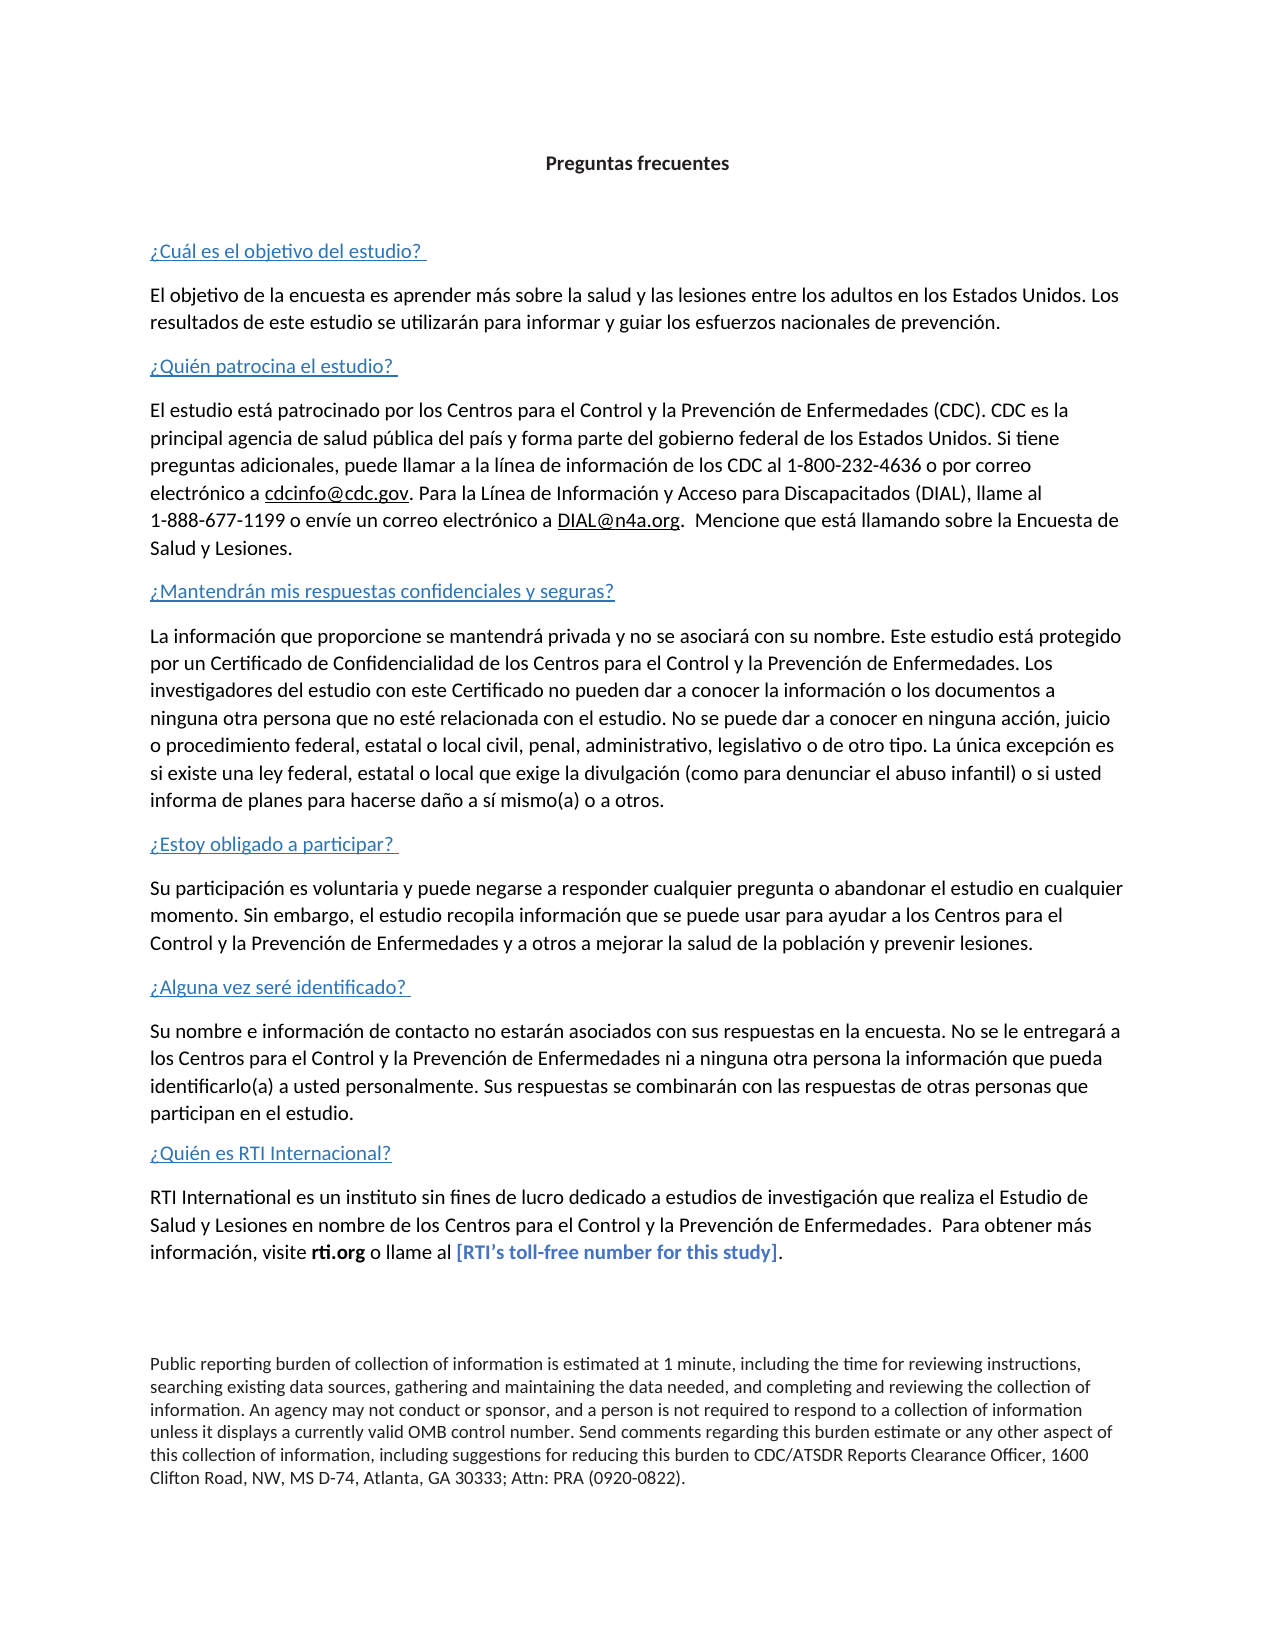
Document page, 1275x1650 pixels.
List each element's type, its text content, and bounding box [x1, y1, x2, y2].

text Preguntas frecuentes [150, 150, 1125, 175]
text Su nombre e información de contacto no estarán asociados con sus respuestas en la encuesta. No se le entregará a los Centros para el Control y la Prevención de Enfermedades ni a ninguna otra persona la información que pueda identificarlo(a) a usted personalmente. Sus respuestas se combinarán con las respuestas de otras personas que participan en el estudio. [150, 1018, 1125, 1126]
text Su participación es voluntaria y puede negarse a responder cualquier pregunta o abandonar el estudio en cualquier momento. Sin embargo, el estudio recopila información que se puede usar para ayudar a los Centros para el Control y la Prevención de Enfermedades y a otros a mejorar la salud de la población y prevenir lesiones. [150, 875, 1125, 956]
text Public reporting burden of collection of information is estimated at 1 minute, including the time for reviewing instructions, searching existing data sources, gathering and maintaining the data needed, and completing and reviewing the collection of information. An agency may not conduct or sponsor, and a person is not required to respond to a collection of information unless it displays a currently valid OMB control number. Send comments regarding this burden estimate or any other aspect of this collection of information, including suggestions for reducing this burden to CDC/ATSDR Reports Clearance Officer, 1600 Clifton Road, NW, MS D-74, Atlanta, GA 30333; Attn: PRA (0920-0822). [150, 1352, 1125, 1489]
text ¿Estoy obligado a participar? [150, 831, 1125, 857]
text El objetivo de la encuesta es aprender más sobre la salud y las lesiones entre los adultos en los Estados Unidos. Los resultados de este estudio se utilizarán para informar y guiar los esfuerzos nacionales de prevención. [150, 282, 1125, 335]
text El estudio está patrocinado por los Centros para el Control y la Prevención de Enfermedades (CDC). CDC es la principal agencia de salud pública del país y forma parte del gobierno federal de los Estados Unidos. Si tiene preguntas adicionales, puede llamar a la línea de información de los CDC al 1-800-232-4636 o por correo electrónico a cdcinfo@cdc.gov. Para la Línea de Información y Acceso para Discapacitados (DIAL), llame al 1-888-677-1199 o envíe un correo electrónico a DIAL@n4a.org. Mencione que está llamando sobre la Encuesta de Salud y Lesiones. [150, 398, 1125, 560]
text La información que proporcione se mantendrá privada y no se asociará con su nombre. Este estudio está protegido por un Certificado de Confidencialidad de los Centros para el Control y la Prevención de Enfermedades. Los investigadores del estudio con este Certificado no pueden dar a conocer la información o los documentos a ninguna otra persona que no esté relacionada con el estudio. No se puede dar a conocer en ninguna acción, juicio o procedimiento federal, estatal o local civil, penal, administrativo, legislativo o de otro tipo. La única excepción es si existe una ley federal, estatal o local que exige la divulgación (como para denunciar el abuso infantil) o si usted informa de planes para hacerse daño a sí mismo(a) o a otros. [150, 623, 1125, 813]
text ¿Alguna vez seré identificado? [150, 974, 1125, 999]
text RTI International es un instituto sin fines de lucro dedicado a estudios de investigación que realiza el Estudio de Salud y Lesiones en nombre de los Centros para el Control y la Prevención de Enfermedades. Para obtener más información, visite rti.org o llame al [RTI’s toll-free number for this study]. [150, 1184, 1125, 1264]
text ¿Mantendrán mis respuestas confidenciales y seguras? [150, 579, 1125, 604]
text ¿Quién patrocina el estudio? [150, 354, 1125, 379]
text ¿Cuál es el objetivo del estudio? [150, 238, 1125, 263]
text ¿Quién es RTI Internacional? [150, 1140, 1125, 1166]
